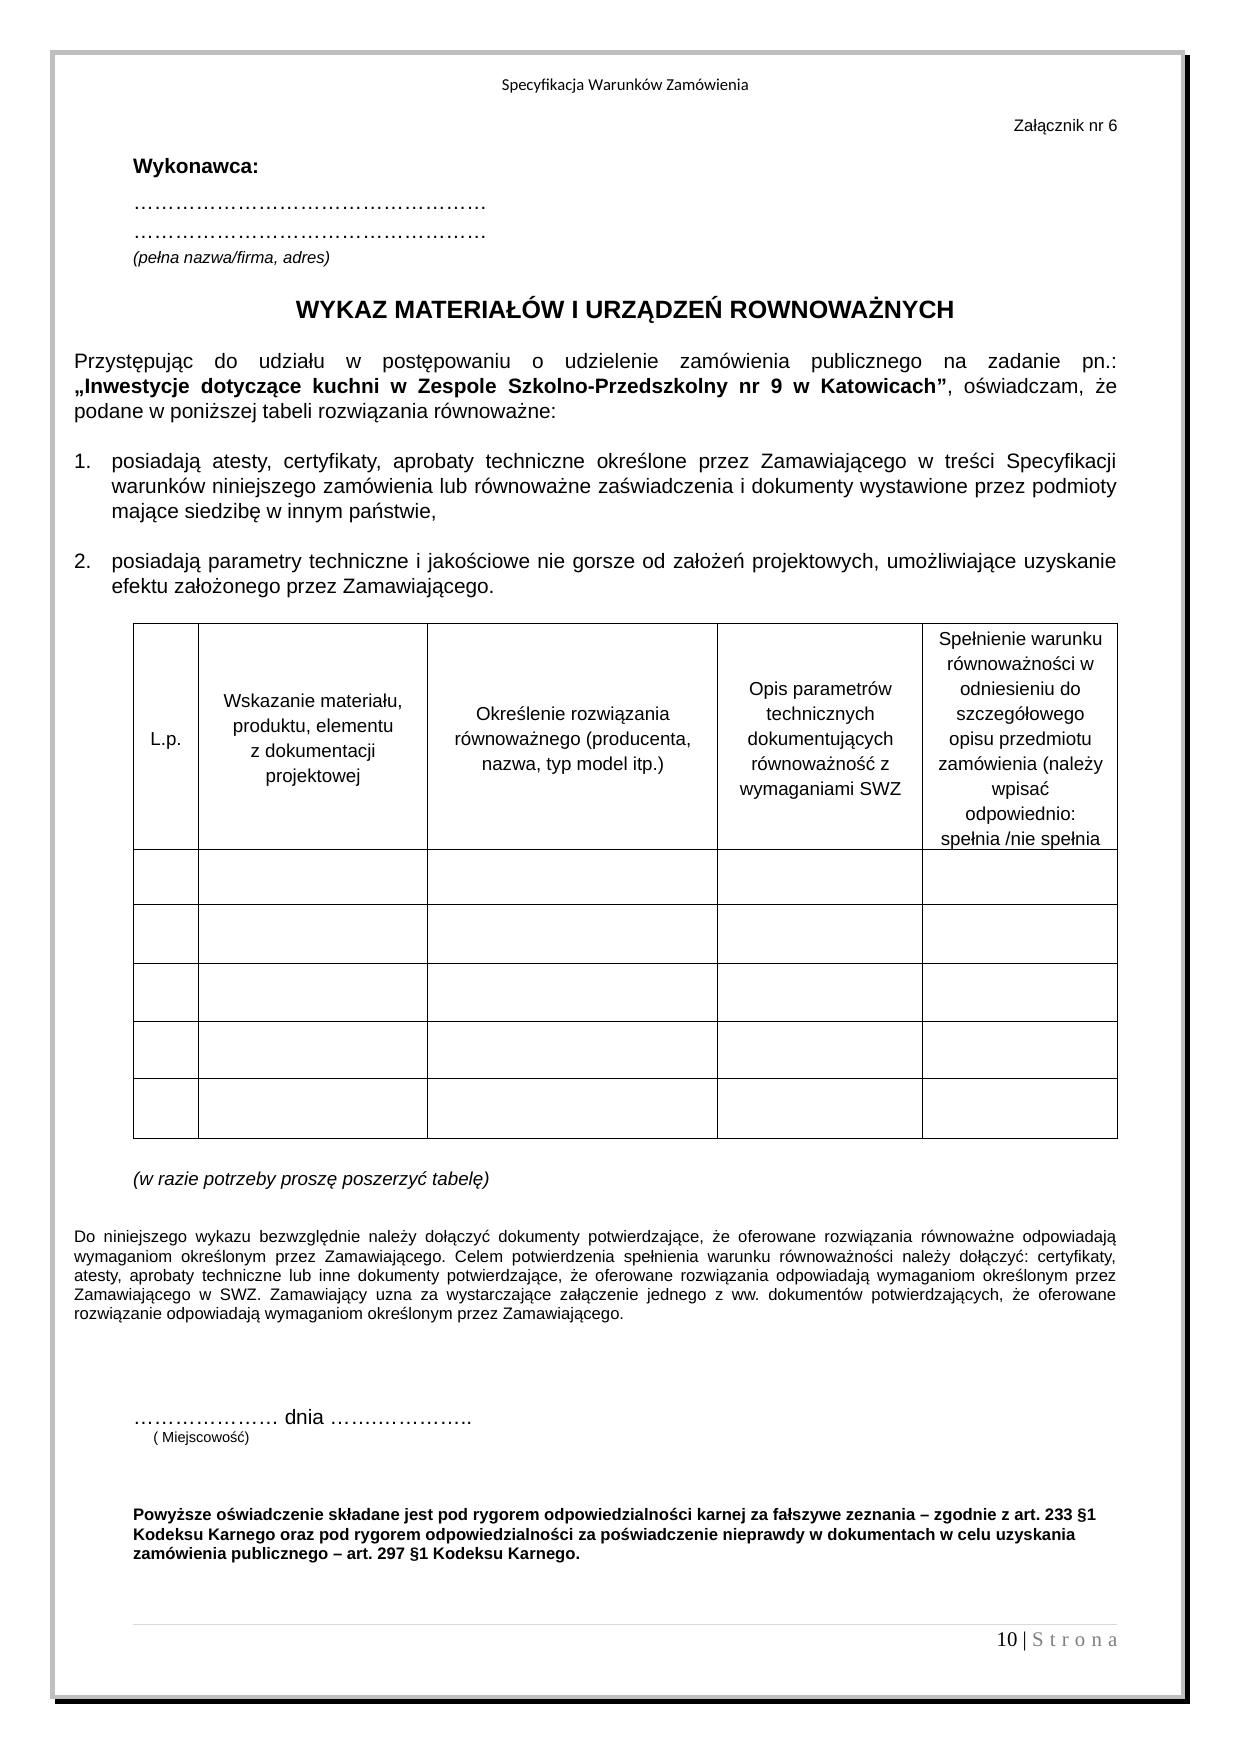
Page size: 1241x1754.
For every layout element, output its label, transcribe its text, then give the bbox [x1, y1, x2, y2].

text …………………………………………… [133, 190, 497, 214]
table_cell [428, 850, 717, 904]
table_cell [134, 1022, 198, 1078]
table_cell [134, 964, 198, 1021]
table_cell [199, 1022, 427, 1078]
table_cell [718, 964, 922, 1021]
table_cell [718, 1022, 922, 1078]
text Powyższe oświadczenie składane jest pod rygorem odpowiedzialności karnej za fałszywe zeznania – zgodnie z art. 233 §1 Kodeksu Karnego oraz pod rygorem odpowiedzialności za poświadczenie nieprawdy w dokumentach w celu uzyskania zamówienia publicznego – art. 297 §1 Kodeksu Karnego. [133, 1505, 1117, 1563]
table_header Opis parametrów technicznych dokumentujących równoważność z wymaganiami SWZ [718, 624, 922, 849]
table_cell [923, 964, 1117, 1021]
table_cell [199, 905, 427, 963]
table_header Wskazanie materiału, produktu, elementu z dokumentacji projektowej [199, 624, 427, 849]
table_cell [134, 905, 198, 963]
text ( Miejscowość) [133, 1428, 1117, 1445]
text (w razie potrzeby proszę poszerzyć tabelę) [133, 1164, 1117, 1189]
table_cell [199, 1079, 427, 1138]
table_cell [718, 1079, 922, 1138]
table_cell [199, 964, 427, 1021]
text Przystępując do udziału w postępowaniu o udzielenie zamówienia publicznego na zadanie pn.: „Inwestycje dotyczące kuchni w Zespole Szkolno-Przedszkolny nr 9 w Katowicach”, oświadczam, że podane w poniższej tabeli rozwiązania równoważne: [74, 348, 1117, 423]
table_cell [134, 850, 198, 904]
table_cell [923, 1022, 1117, 1078]
table_cell [428, 1022, 717, 1078]
list posiadają atesty, certyfikaty, aprobaty techniczne określone przez Zamawiającego w treści Specyfikacji warunków niniejszego zamówienia lub równoważne zaświadczenia i dokumenty wystawione przez podmioty mające siedzibę w innym państwie, [74, 448, 1117, 523]
text Do niniejszego wykazu bezwzględnie należy dołączyć dokumenty potwierdzające, że oferowane rozwiązania równoważne odpowiadają wymaganiom określonym przez Zamawiającego. Celem potwierdzenia spełnienia warunku równoważności należy dołączyć: certyfikaty, atesty, aprobaty techniczne lub inne dokumenty potwierdzające, że oferowane rozwiązania odpowiadają wymaganiom określonym przez Zamawiającego w SWZ. Zamawiający uzna za wystarczające załączenie jednego z ww. dokumentów potwierdzających, że oferowane rozwiązanie odpowiadają wymaganiom określonym przez Zamawiającego. [74, 1227, 1117, 1323]
table_cell [718, 850, 922, 904]
list posiadają parametry techniczne i jakościowe nie gorsze od założeń projektowych, umożliwiające uzyskanie efektu założonego przez Zamawiającego. [74, 548, 1117, 598]
table_cell [428, 1079, 717, 1138]
table_cell [923, 1079, 1117, 1138]
text Wykonawca: [133, 154, 1117, 178]
text WYKAZ MATERIAŁÓW I URZĄDZEŃ ROWNOWAŻNYCH [133, 295, 1117, 324]
table_cell [134, 1079, 198, 1138]
text ………………… dnia …….………….. [133, 1404, 1117, 1428]
table_cell [718, 905, 922, 963]
table_header Spełnienie warunku równoważności w odniesieniu do szczegółowego opisu przedmiotu zamówienia (należy wpisać odpowiednio: spełnia /nie spełnia [923, 624, 1117, 849]
text …………………………………………… [133, 219, 497, 243]
table_cell [923, 850, 1117, 904]
table_cell [428, 964, 717, 1021]
table_cell [199, 850, 427, 904]
table_header L.p. [134, 624, 198, 849]
table_cell [428, 905, 717, 963]
table_cell [923, 905, 1117, 963]
table_header Określenie rozwiązania równoważnego (producenta, nazwa, typ model itp.) [428, 624, 717, 849]
text (pełna nazwa/firma, adres) [133, 247, 1117, 267]
text Załącznik nr 6 [133, 116, 1117, 135]
